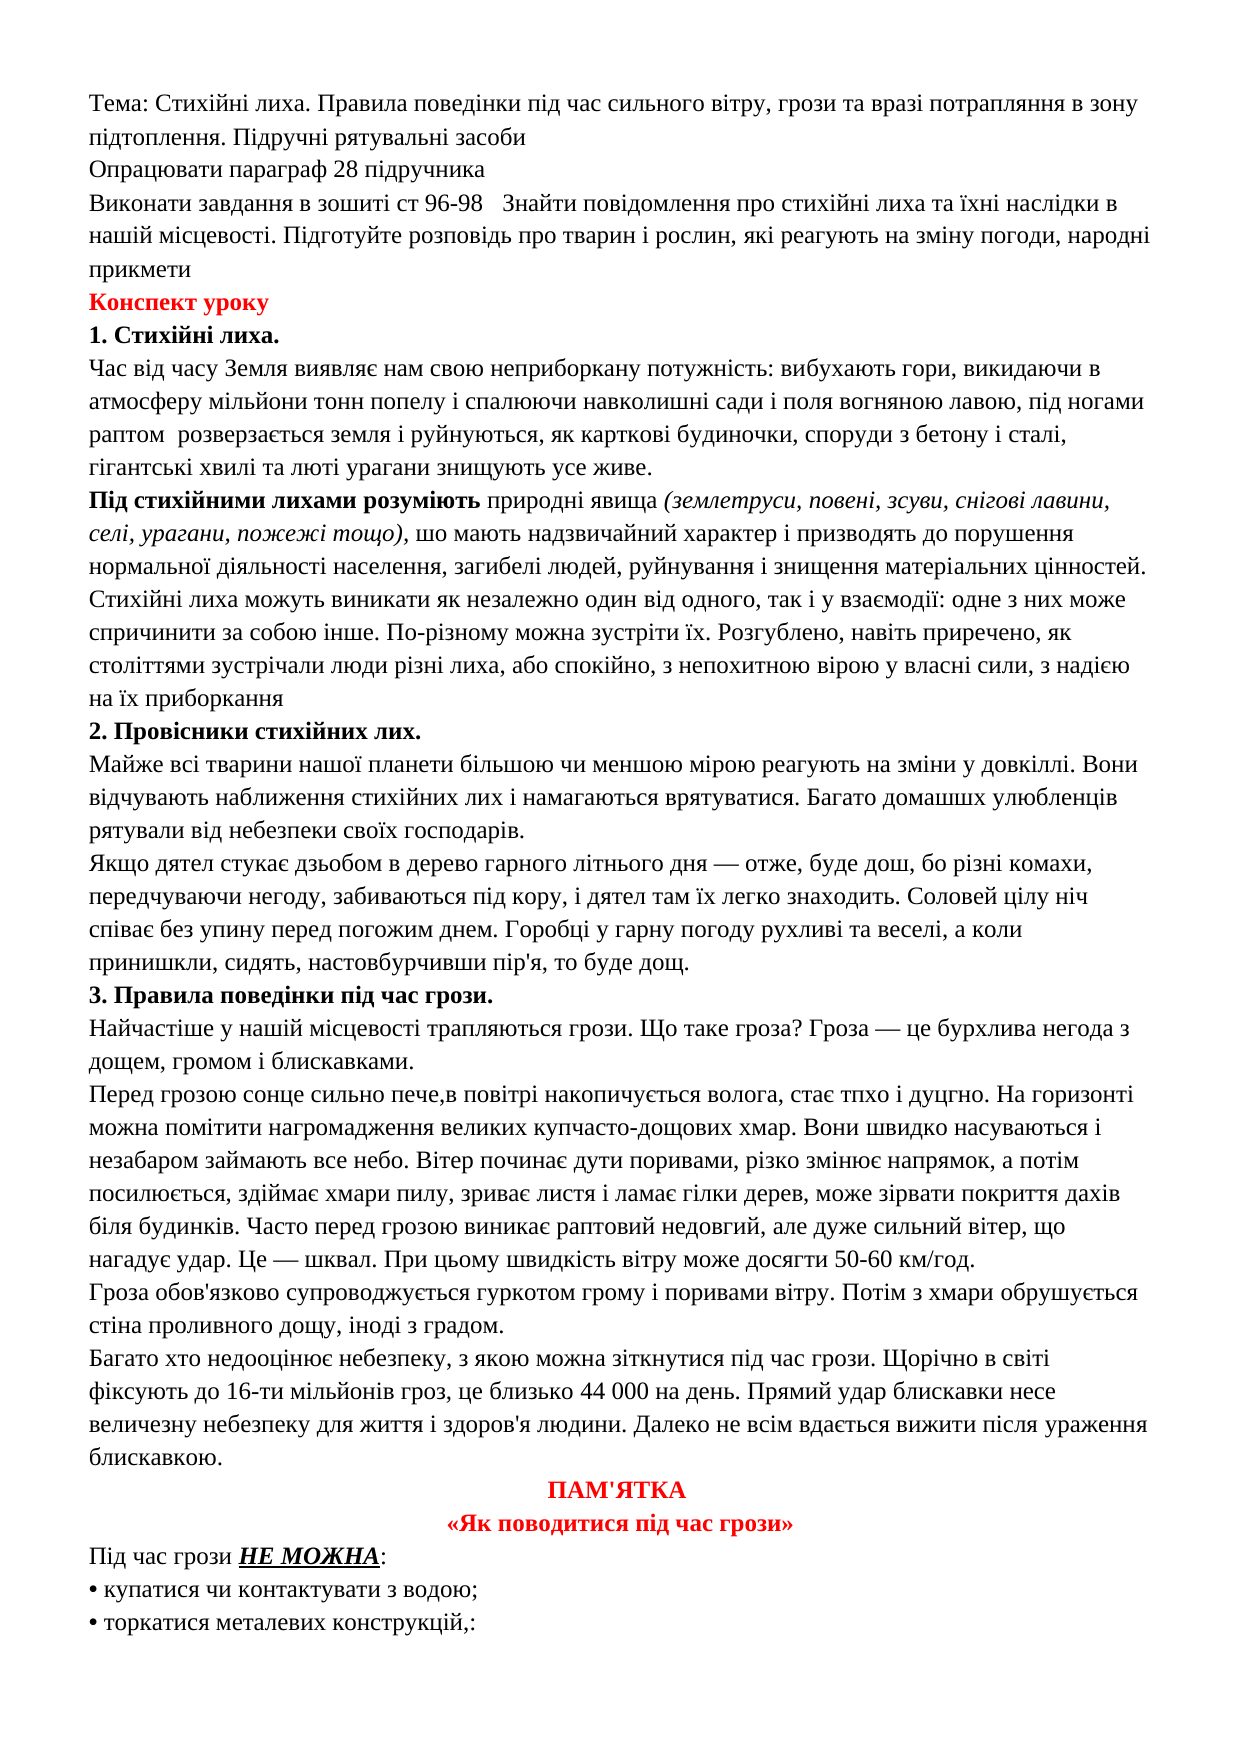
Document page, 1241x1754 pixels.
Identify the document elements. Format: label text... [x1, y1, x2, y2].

text Найчастіше у нашій місцевості трапляються грози. Що таке гроза? Гроза — це бурхлива негода з дощем, громом і блискавками. [88, 1013, 1152, 1075]
text • купатися чи контактувати з водою; [88, 1574, 1152, 1603]
text Під стихійними лихами розуміють природні явища (землетруси, повені, зсуви, снігові лавини, селі, урагани, пожежі тощо), шо мають надзвичайний характер і призводять до порушення нормальної ді- яльності населення, загибелі людей, руйнування і знищення матері- альних цінностей. Стихійні лиха можуть виникати як незалежно один від одного, так і у взаємодії: одне з них може спричинити за собою інше. По-різному можна зустріти їх. Розгублено, навіть приречено, як століттями зустрічали люди різні лиха, або спокійно, з непохитною вірою у власні сили, з надією на їх приборкання [88, 485, 1152, 712]
text 1. Стихійні лиха. [88, 320, 1152, 348]
text • торкатися металевих конструкцій,: [88, 1607, 1152, 1636]
text Час від часу Земля виявляє нам свою неприборкану потужність: ви- бухають гори, викидаючи в атмосферу мільйони тонн попелу і спа- люючи навколишні сади і поля вогняною лавою, під ногами раптом розверзається земля і руйнуються, як карткові будиночки, споруди з бетону і сталі, гігантські хвилі та люті урагани знищують усе живе. [88, 353, 1152, 481]
text 2. Провісники стихійних лих. [88, 716, 1152, 745]
text 3. Правила поведінки під час грози. [88, 980, 1152, 1009]
text Гроза обов'язково супроводжується гуркотом грому і поривами вітру. Потім з хмари обрушується стіна проливного дощу, іноді з градом. [88, 1277, 1152, 1339]
text Під час грози НЕ МОЖНА: [88, 1541, 1058, 1570]
text Конспект уроку [88, 287, 1152, 315]
text Багато хто недооцінює небезпеку, з якою можна зіткнутися під час грози. Щорічно в світі фіксують до 16-ти мільйонів гроз, це близько 44 000 на день. Прямий удар блискавки несе величезну небезпеку для життя і здоров'я людини. Далеко не всім вдається вижити після ураження блискавкою. [88, 1343, 1152, 1471]
text ПАМ'ЯТКА «Як поводитися під час грози» [88, 1475, 1152, 1537]
text Майже всі тварини нашої планети більшою чи меншою мірою реагують на зміни у довкіллі. Вони відчувають наближення стихійних лих і намагаються врятуватися. Багато домашшх улюбленців рятували від небезпеки своїх господарів. [88, 749, 1152, 844]
text Опрацювати параграф 28 підручника [88, 154, 1152, 183]
text Перед грозою сонце сильно пече,в повітрі накопичується волога, стає тпхо і дуцгно. На горизонті мож- на помітити нагромадження великих купчасто-дощових хмар. Вони швидко насуваються і незабаром займають все небо. Вітер починає дути поривами, різко змінює напрямок, а потім посилюється, здіймає хмари пилу, зриває листя і ламає гілки дерев, може зірвати покриття дахів біля будинків. Часто перед грозою виникає раптовий недовгий, але дуже сильний вітер, що нагадує удар. Це — шквал. При цьому швидкість вітру може досягти 50-60 км/год. [88, 1079, 1152, 1273]
text Тема: Стихійні лиха. Правила поведінки під час сильного вітру, грози та вразі потрапляння в зону підтоплення. Підручні рятувальні засоби [88, 88, 1152, 150]
text Якщо дятел стукає дзьобом в дерево гарного літнього дня — отже, буде дош, бо різні комахи, передчуваючи негоду, забиваються під кору, і дятел там їх легко знаходить. Соловей цілу ніч співає без упину перед погожим днем. Горобці у гарну погоду рухливі та веселі, а коли принишкли, сидять, настовбурчивши пір'я, то буде дощ. [88, 848, 1152, 976]
text Виконати завдання в зошиті ст 96-98 Знайти повідомлення про стихійні лиха та їхні на- слідки в нашій місцевості. Підготуйте розповідь про тварин і рослин, які реагують на зміну погоди, народні прикмети [88, 188, 1152, 282]
